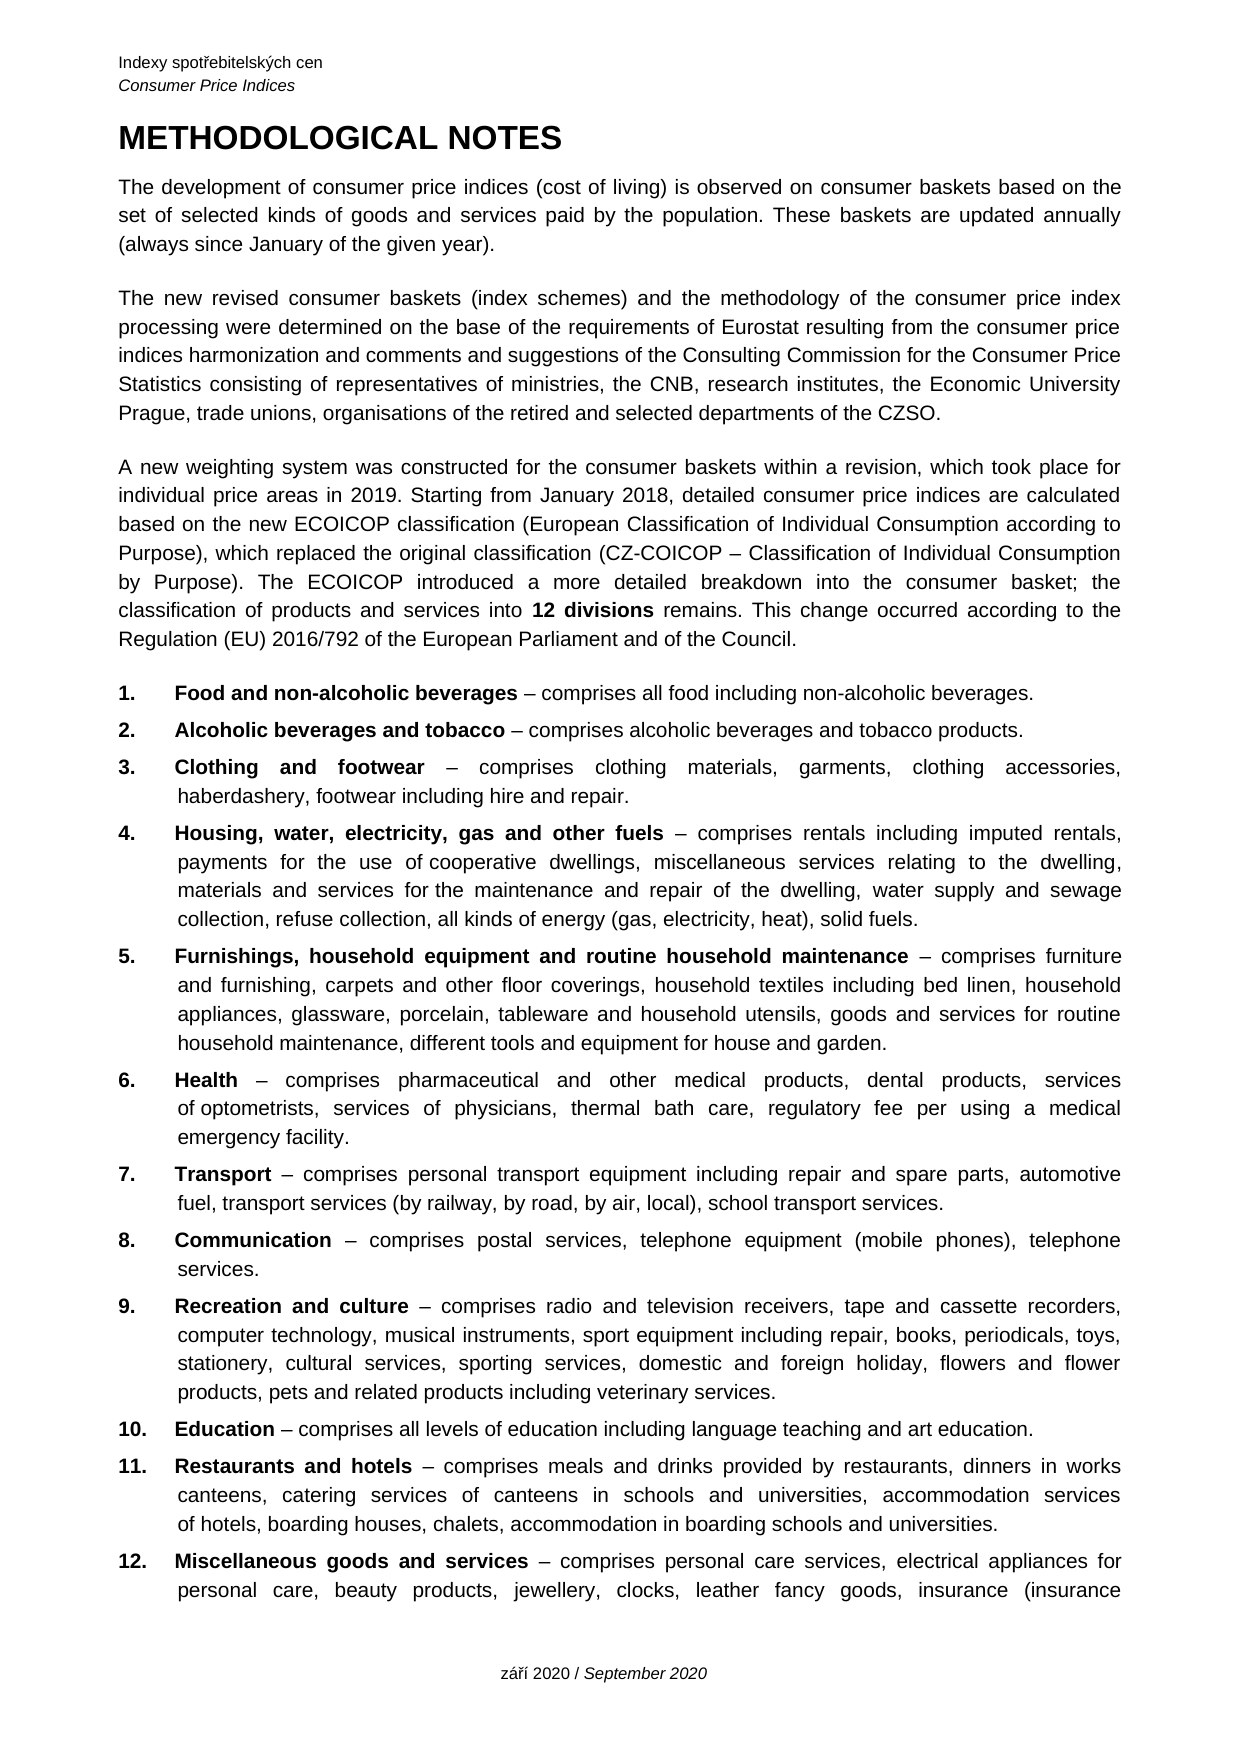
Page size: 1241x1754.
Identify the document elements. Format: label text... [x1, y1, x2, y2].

list Alcoholic beverages and tobacco – comprises alcoholic beverages and tobacco products. [118, 718, 1122, 742]
text The development of consumer price indices (cost of living) is observed on consumer baskets based on the set of selected kinds of goods and services paid by the population. These baskets are updated annually (always since January of the given year). [118, 174, 1122, 256]
subtitle METHODOLOGICAL NOTES [118, 118, 1122, 157]
text The new revised consumer baskets (index schemes) and the methodology of the consumer price index processing were determined on the base of the requirements of Eurostat resulting from the consumer price indices harmonization and comments and suggestions of the Consulting Commission for the Consumer Price Statistics consisting of representatives of ministries, the CNB, research institutes, the Economic University Prague, trade unions, organisations of the retired and selected departments of the CZSO. [118, 286, 1122, 425]
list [118, 1549, 1122, 1601]
list Food and non-alcoholic beverages – comprises all food including non-alcoholic beverages. [118, 681, 1122, 705]
list Restaurants and hotels – comprises meals and drinks provided by restaurants, dinners in works canteens, catering services of canteens in schools and universities, accommodation services of hotels, boarding houses, chalets, accommodation in boarding schools and universities. [118, 1454, 1122, 1536]
list Health – comprises pharmaceutical and other medical products, dental products, services of optometrists, services of physicians, thermal bath care, regulatory fee per using a medical emergency facility. [118, 1067, 1122, 1149]
list Recreation and culture – comprises radio and television receivers, tape and cassette recorders, computer technology, musical instruments, sport equipment including repair, books, periodicals, toys, stationery, cultural services, sporting services, domestic and foreign holiday, flowers and flower products, pets and related products including veterinary services. [118, 1294, 1122, 1404]
list Education – comprises all levels of education including language teaching and art education. [118, 1417, 1122, 1441]
list Furnishings, household equipment and routine household maintenance – comprises furniture and furnishing, carpets and other floor coverings, household textiles including bed linen, household appliances, glassware, porcelain, tableware and household utensils, goods and services for routine household maintenance, different tools and equipment for house and garden. [118, 944, 1122, 1054]
list Communication – comprises postal services, telephone equipment (mobile phones), telephone services. [118, 1228, 1122, 1281]
list Housing, water, electricity, gas and other fuels – comprises rentals including imputed rentals, payments for the use of cooperative dwellings, miscellaneous services relating to the dwelling, materials and services for the maintenance and repair of the dwelling, water supply and sewage collection, refuse collection, all kinds of energy (gas, electricity, heat), solid fuels. [118, 821, 1122, 931]
list Clothing and footwear – comprises clothing materials, garments, clothing accessories, haberdashery, footwear including hire and repair. [118, 755, 1122, 808]
list Transport – comprises personal transport equipment including repair and spare parts, automotive fuel, transport services (by railway, by road, by air, local), school transport services. [118, 1162, 1122, 1215]
text A new weighting system was constructed for the consumer baskets within a revision, which took place for individual price areas in 2019. Starting from January 2018, detailed consumer price indices are calculated based on the new ECOICOP classification (European Classification of Individual Consumption according to Purpose), which replaced the original classification (CZ-COICOP – Classification of Individual Consumption by Purpose). The ECOICOP introduced a more detailed breakdown into the consumer basket; the classification of products and services into 12 divisions remains. This change occurred according to the Regulation (EU) 2016/792 of the European Parliament and of the Council. [118, 454, 1122, 651]
